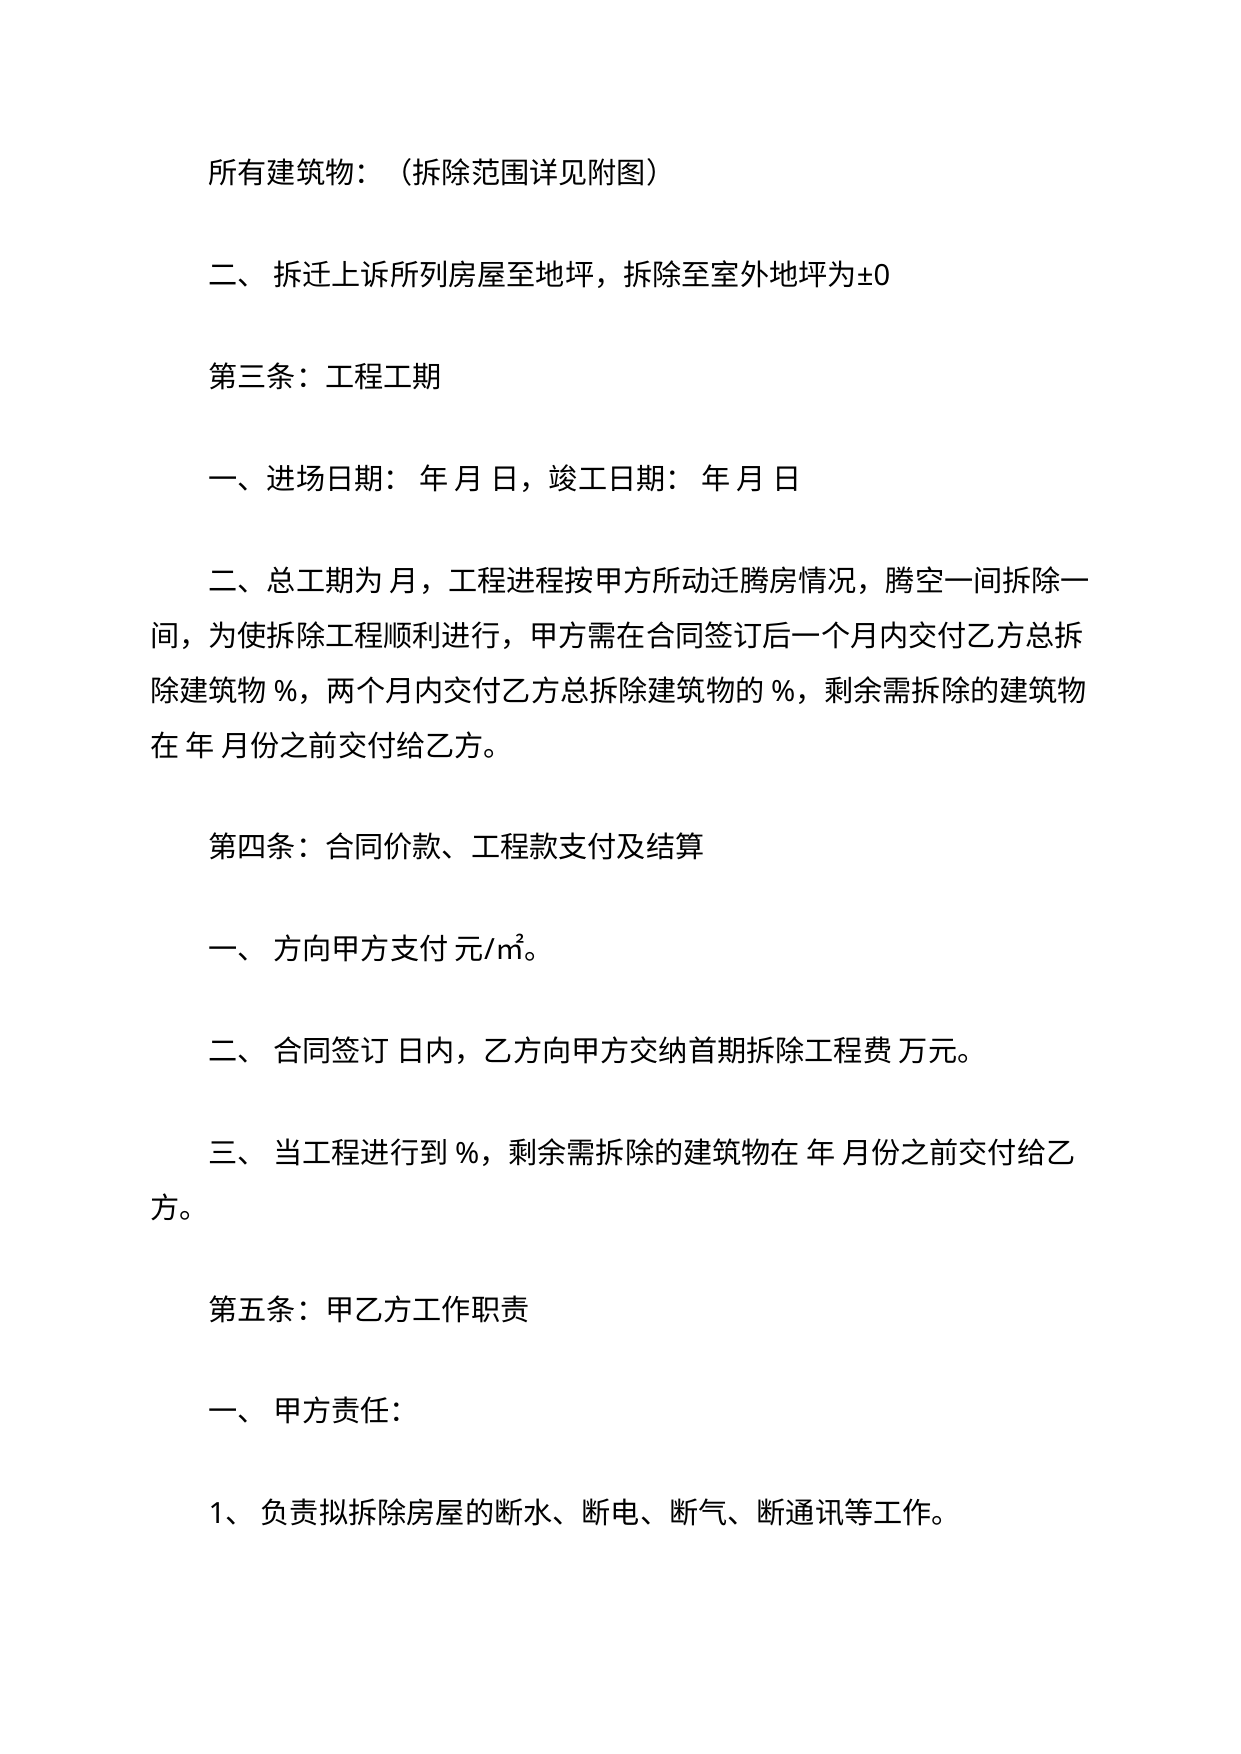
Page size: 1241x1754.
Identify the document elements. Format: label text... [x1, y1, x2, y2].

text 二、 合同签订 日内，乙方向甲方交纳首期拆除工程费 万元。 [150, 1028, 1090, 1070]
text 一、 方向甲方支付 元/㎡。 [150, 926, 1090, 968]
text 第三条：工程工期 [150, 354, 1090, 396]
text 第四条：合同价款、工程款支付及结算 [150, 824, 1090, 866]
text 所有建筑物：（拆除范围详见附图） [150, 150, 1090, 192]
text 第五条：甲乙方工作职责 [150, 1286, 1090, 1328]
text 一、 甲方责任： [150, 1388, 1090, 1430]
text 1、 负责拟拆除房屋的断水、断电、断气、断通讯等工作。 [150, 1490, 1090, 1532]
text 二、 拆迁上诉所列房屋至地坪，拆除至室外地坪为±0 [150, 252, 1090, 294]
text 二、总工期为 月，工程进程按甲方所动迁腾房情况，腾空一间拆除一间，为使拆除工程顺利进行，甲方需在合同签订后一个月内交付乙方总拆除建筑物 %，两个月内交付乙方总拆除建筑物的 %，剩余需拆除的建筑物在 年 月份之前交付给乙方。 [150, 557, 1090, 764]
text 三、 当工程进行到 %，剩余需拆除的建筑物在 年 月份之前交付给乙方。 [150, 1129, 1090, 1227]
text 一、进场日期： 年 月 日，竣工日期： 年 月 日 [150, 456, 1090, 498]
